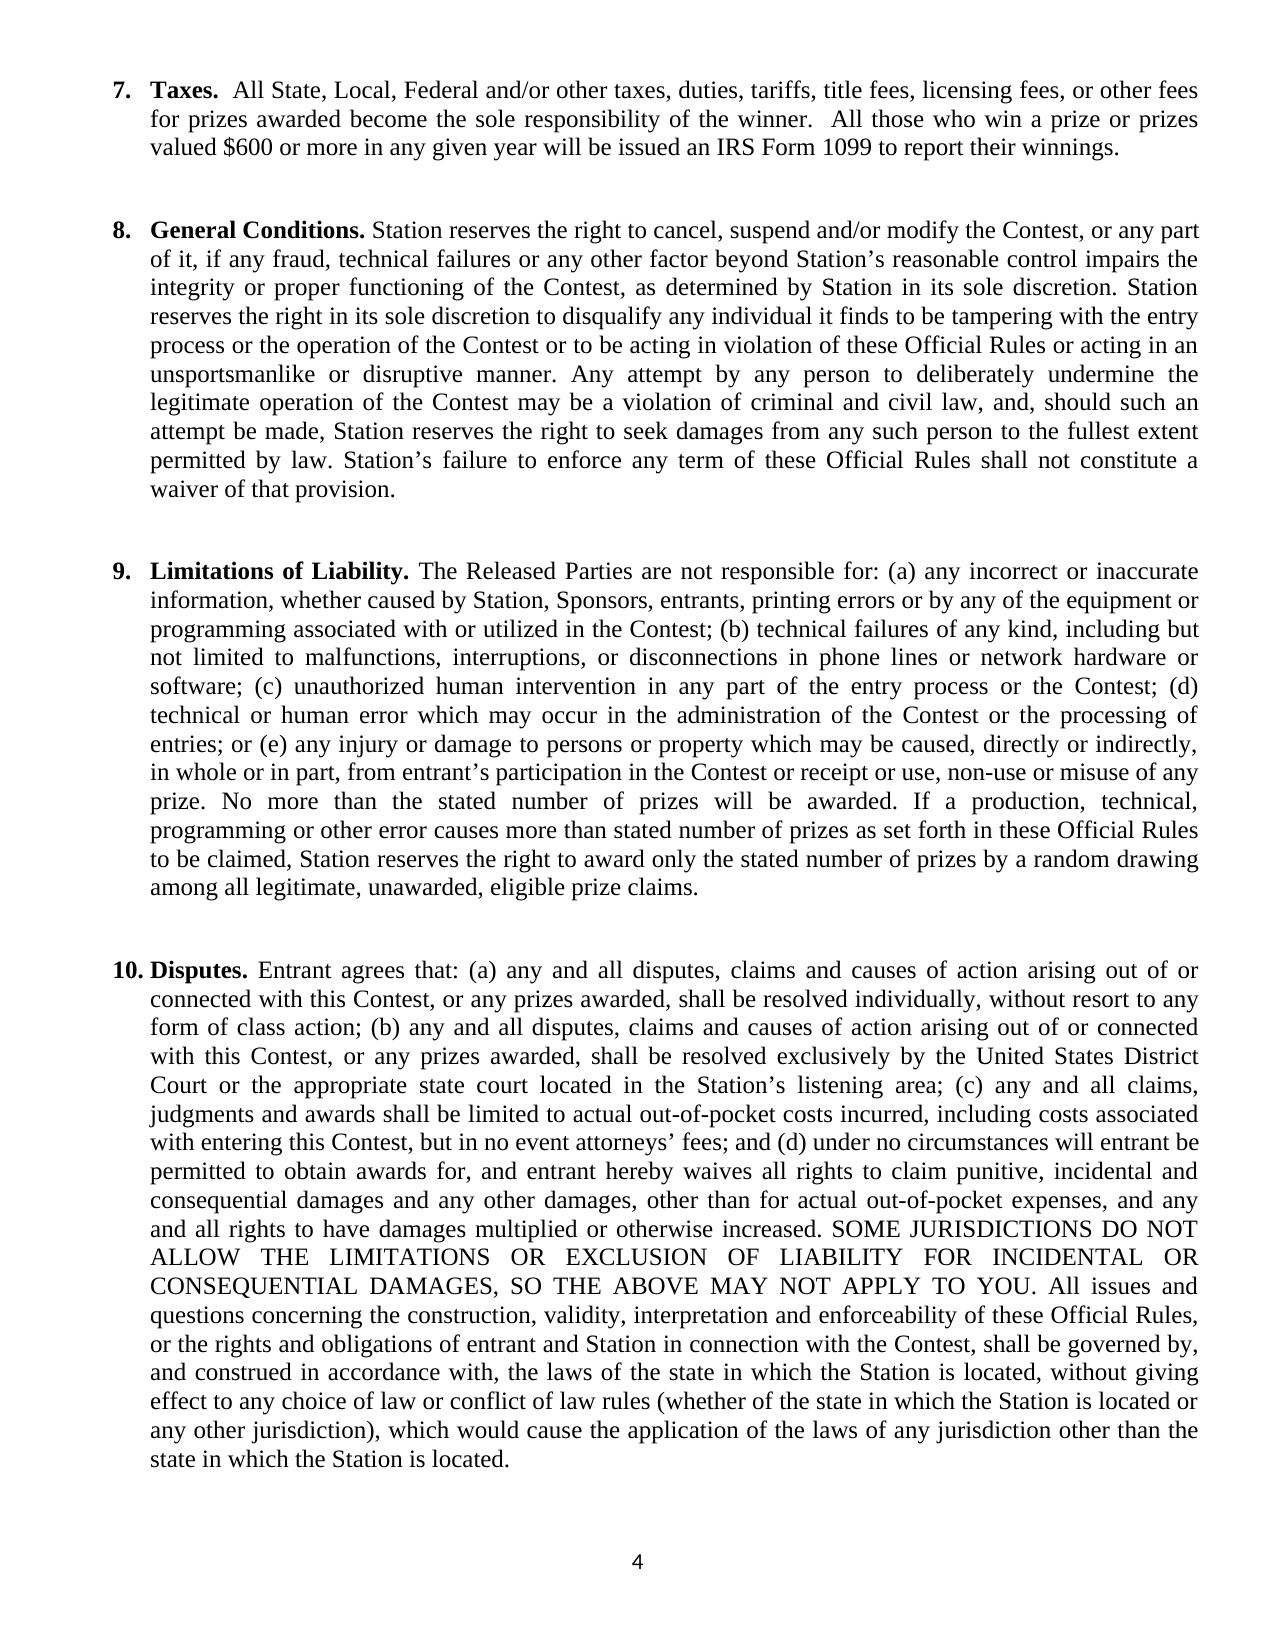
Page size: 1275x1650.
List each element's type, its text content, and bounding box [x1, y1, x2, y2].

list Disputes. Entrant agrees that: (a) any and all disputes, claims and causes of action arising out of or connected with this Contest, or any prizes awarded, shall be resolved individually, without resort to any form of class action; (b) any and all disputes, claims and causes of action arising out of or connected with this Contest, or any prizes awarded, shall be resolved exclusively by the United States District Court or the appropriate state court located in the Station’s listening area; (c) any and all claims, judgments and awards shall be limited to actual out-of-pocket costs incurred, including costs associated with entering this Contest, but in no event attorneys’ fees; and (d) under no circumstances will entrant be permitted to obtain awards for, and entrant hereby waives all rights to claim punitive, incidental and consequential damages and any other damages, other than for actual out-of-pocket expenses, and any and all rights to have damages multiplied or otherwise increased. SOME JURISDICTIONS DO NOT ALLOW THE LIMITATIONS OR EXCLUSION OF LIABILITY FOR INCIDENTAL OR CONSEQUENTIAL DAMAGES, SO THE ABOVE MAY NOT APPLY TO YOU. All issues and questions concerning the construction, validity, interpretation and enforceability of these Official Rules, or the rights and obligations of entrant and Station in connection with the Contest, shall be governed by, and construed in accordance with, the laws of the state in which the Station is located, without giving effect to any choice of law or conflict of law rules (whether of the state in which the Station is located or any other jurisdiction), which would cause the application of the laws of any jurisdiction other than the state in which the Station is located. [112, 955, 1200, 1472]
list Limitations of Liability. The Released Parties are not responsible for: (a) any incorrect or inaccurate information, whether caused by Station, Sponsors, entrants, printing errors or by any of the equipment or programming associated with or utilized in the Contest; (b) technical failures of any kind, including but not limited to malfunctions, interruptions, or disconnections in phone lines or network hardware or software; (c) unauthorized human intervention in any part of the entry process or the Contest; (d) technical or human error which may occur in the administration of the Contest or the processing of entries; or (e) any injury or damage to persons or property which may be caused, directly or indirectly, in whole or in part, from entrant’s participation in the Contest or receipt or use, non-use or misuse of any prize. No more than the stated number of prizes will be awarded. If a production, technical, programming or other error causes more than stated number of prizes as set forth in these Official Rules to be claimed, Station reserves the right to award only the stated number of prizes by a random drawing among all legitimate, unawarded, eligible prize claims. [112, 556, 1200, 901]
list General Conditions. Station reserves the right to cancel, suspend and/or modify the Contest, or any part of it, if any fraud, technical failures or any other factor beyond Station’s reasonable control impairs the integrity or proper functioning of the Contest, as determined by Station in its sole discretion. Station reserves the right in its sole discretion to disqualify any individual it finds to be tampering with the entry process or the operation of the Contest or to be acting in violation of these Official Rules or acting in an unsportsmanlike or disruptive manner. Any attempt by any person to deliberately undermine the legitimate operation of the Contest may be a violation of criminal and civil law, and, should such an attempt be made, Station reserves the right to seek damages from any such person to the fullest extent permitted by law. Station’s failure to enforce any term of these Official Rules shall not constitute a waiver of that provision. [112, 215, 1200, 502]
list Taxes. All State, Local, Federal and/or other taxes, duties, tariffs, title fees, licensing fees, or other fees for prizes awarded become the sole responsibility of the winner. All those who win a prize or prizes valued $600 or more in any given year will be issued an IRS Form 1099 to report their winnings. [112, 75, 1200, 161]
